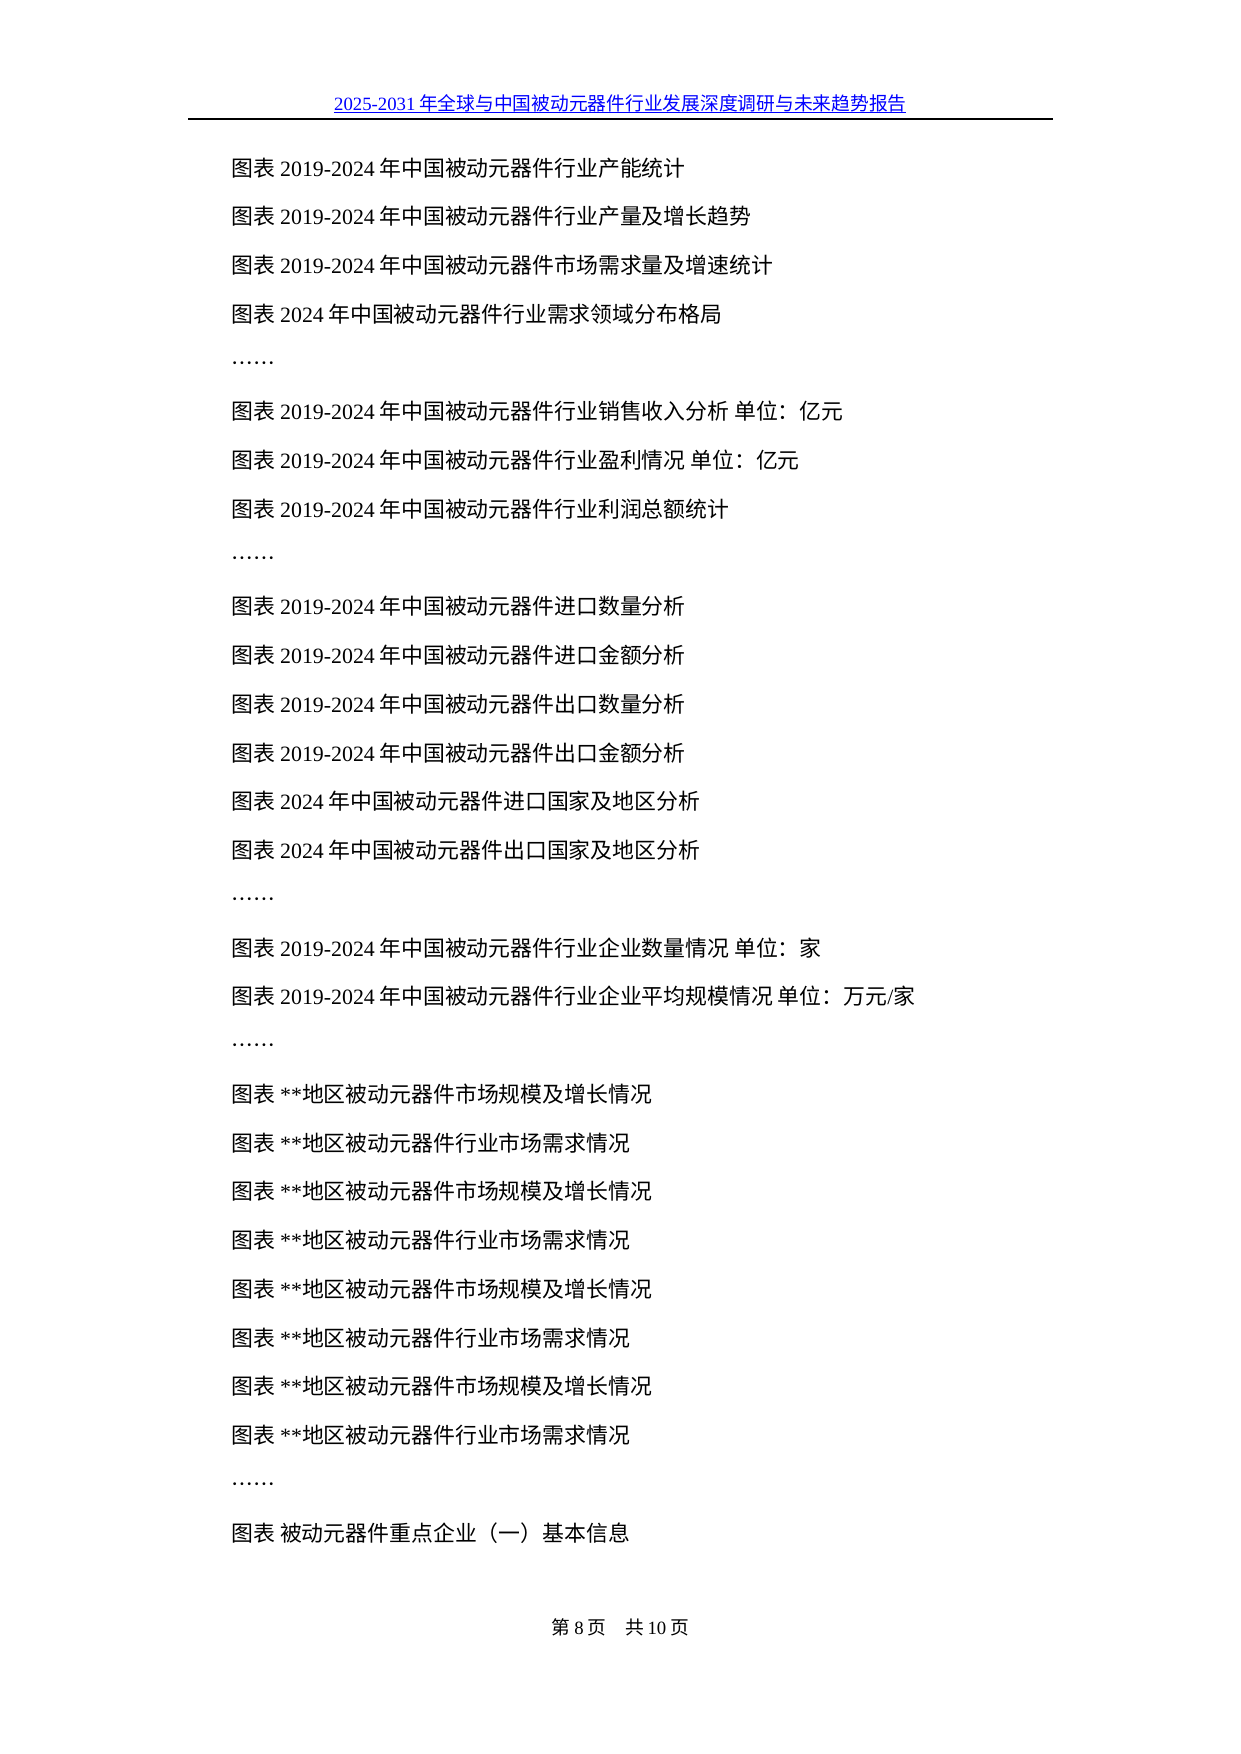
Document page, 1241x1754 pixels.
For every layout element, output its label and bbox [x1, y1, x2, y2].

text [187, 150, 1053, 1548]
